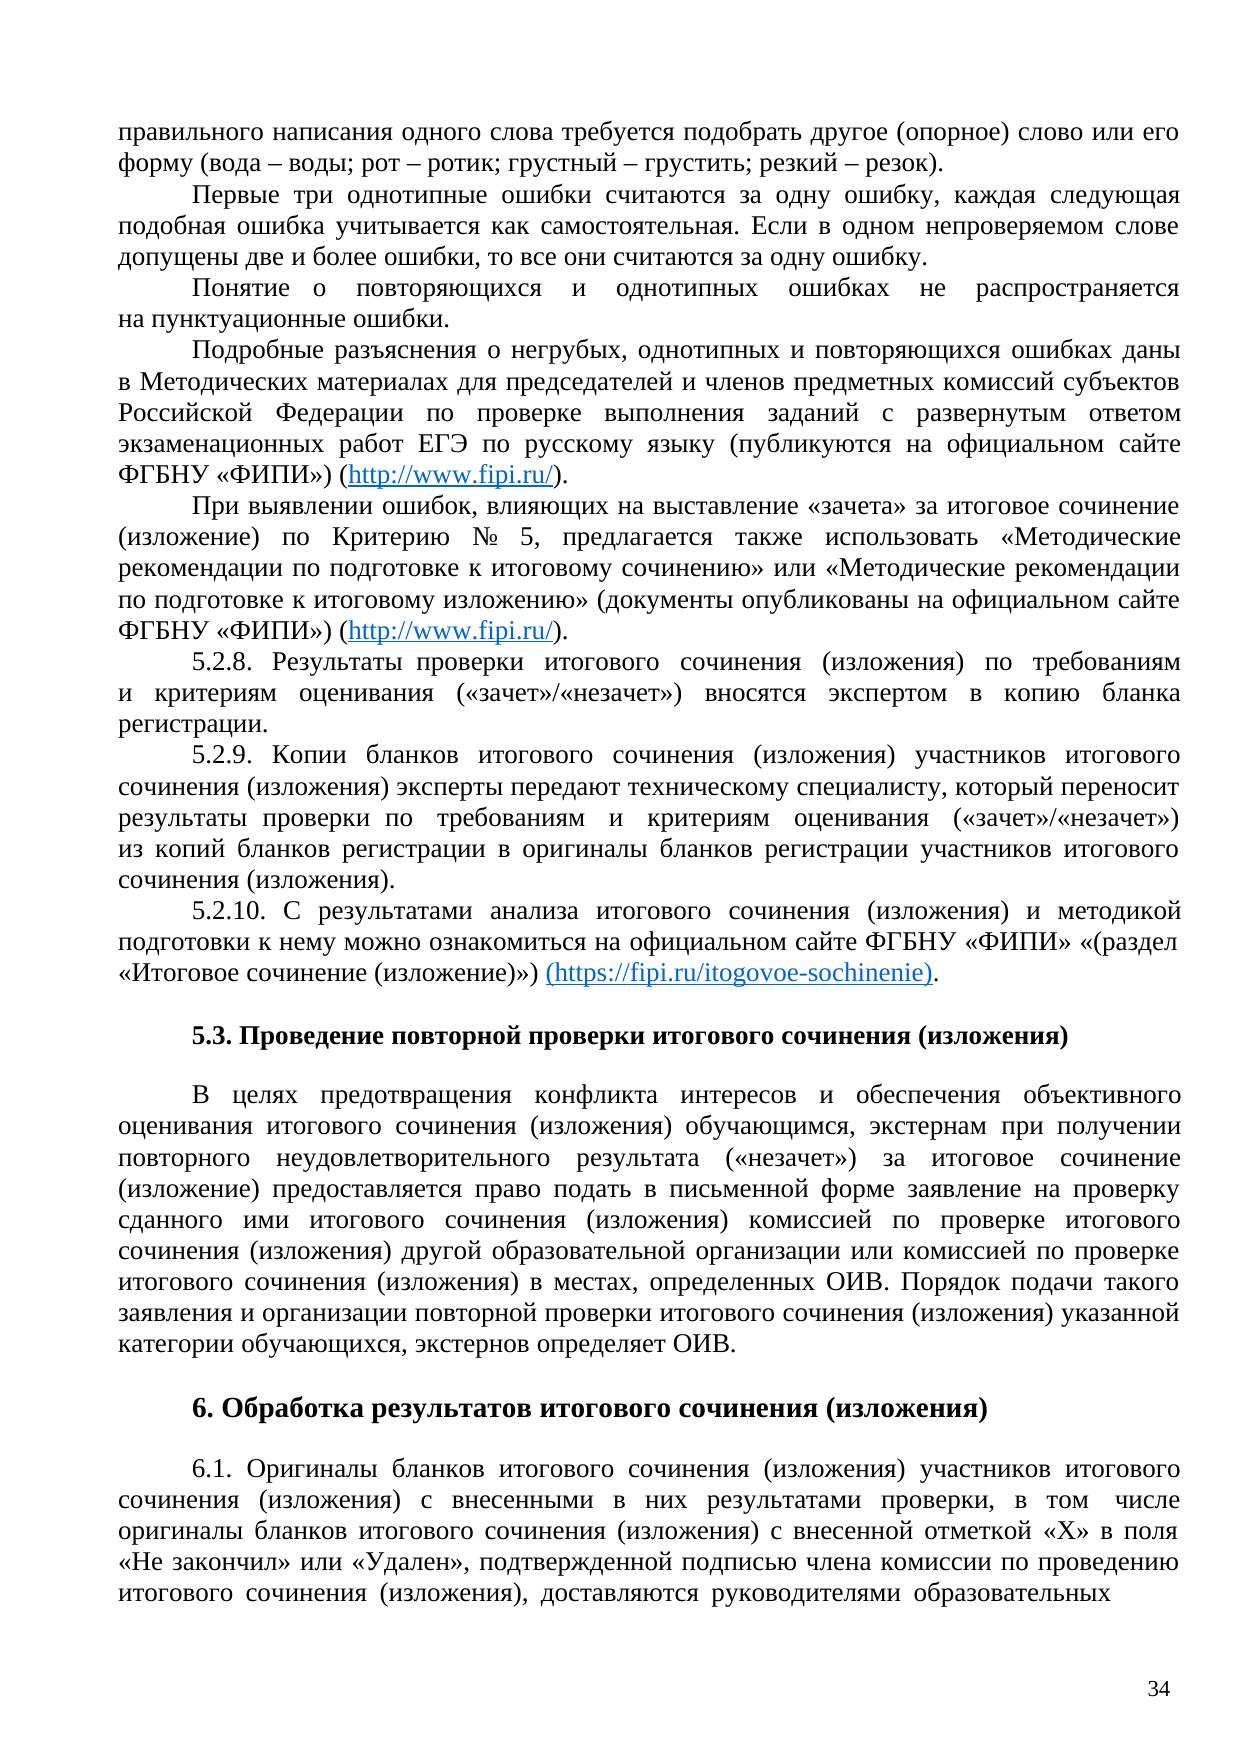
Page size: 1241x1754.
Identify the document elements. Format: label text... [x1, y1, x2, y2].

subtitle Обработка результатов итогового сочинения (изложения) [192, 1390, 1205, 1424]
subtitle Проведение повторной проверки итогового сочинения (изложения) [192, 1019, 1205, 1051]
text «Не закончил» или «Удален», подтвержденной подписью члена комиссии по проведению итогового сочинения (изложения), доставляются руководителями образовательных [118, 1545, 1181, 1607]
list Результаты проверки итогового сочинения (изложения) по требованиям и критериям оценивания («зачет»/«незачет») вносятся экспертом в копию бланка регистрации. [118, 645, 1181, 738]
text При выявлении ошибок, влияющих на выставление «зачета» за итоговое сочинение (изложение) по Критерию № 5, предлагается также использовать «Методические рекомендации по подготовке к итоговому сочинению» или «Методические рекомендации по подготовке к итоговому изложению» (документы опубликованы на официальном сайте ФГБНУ «ФИПИ») (http://www.fipi.ru/). [118, 489, 1181, 645]
text Первые три однотипные ошибки считаются за одну ошибку, каждая следующая подобная ошибка учитывается как самостоятельная. Если в одном непроверяемом слове допущены две и более ошибки, то все они считаются за одну ошибку. [118, 178, 1181, 271]
list С результатами анализа итогового сочинения (изложения) и методикой подготовки к нему можно ознакомиться на официальном сайте ФГБНУ «ФИПИ» «(раздел [118, 894, 1182, 956]
text правильного написания одного слова требуется подобрать другое (опорное) слово или его форму (вода – воды; рот – ротик; грустный – грустить; резкий – резок). [118, 115, 1181, 178]
list Оригиналы бланков итогового сочинения (изложения) участников итогового сочинения (изложения) с внесенными в них результатами проверки, в том числе оригиналы бланков итогового сочинения (изложения) с внесенной отметкой «Х» в поля [118, 1452, 1181, 1545]
text Подробные разъяснения о негрубых, однотипных и повторяющихся ошибках даны в Методических материалах для председателей и членов предметных комиссий субъектов Российской Федерации по проверке выполнения заданий с развернутым ответом экзаменационных работ ЕГЭ по русскому языку (публикуются на официальном сайте ФГБНУ «ФИПИ») (http://www.fipi.ru/). [118, 333, 1181, 489]
list Копии бланков итогового сочинения (изложения) участников итогового сочинения (изложения) эксперты передают техническому специалисту, который переносит результаты проверки по требованиям и критериям оценивания («зачет»/«незачет») из копий бланков регистрации в оригиналы бланков регистрации участников итогового сочинения (изложения). [118, 738, 1181, 894]
text В целях предотвращения конфликта интересов и обеспечения объективного оценивания итогового сочинения (изложения) обучающимся, экстернам при получении повторного неудовлетворительного результата («незачет») за итоговое сочинение (изложение) предоставляется право подать в письменной форме заявление на проверку сданного ими итогового сочинения (изложения) комиссией по проверке итогового сочинения (изложения) другой образовательной организации или комиссией по проверке итогового сочинения (изложения) в местах, определенных ОИВ. Порядок подачи такого заявления и организации повторной проверки итогового сочинения (изложения) указанной категории обучающихся, экстернов определяет ОИВ. [118, 1078, 1181, 1359]
text Понятие о повторяющихся и однотипных ошибках не распространяется на пунктуационные ошибки. [118, 271, 1181, 333]
text «Итоговое сочинение (изложение)») (https://fipi.ru/itogovoe-sochinenie). [118, 956, 1205, 988]
